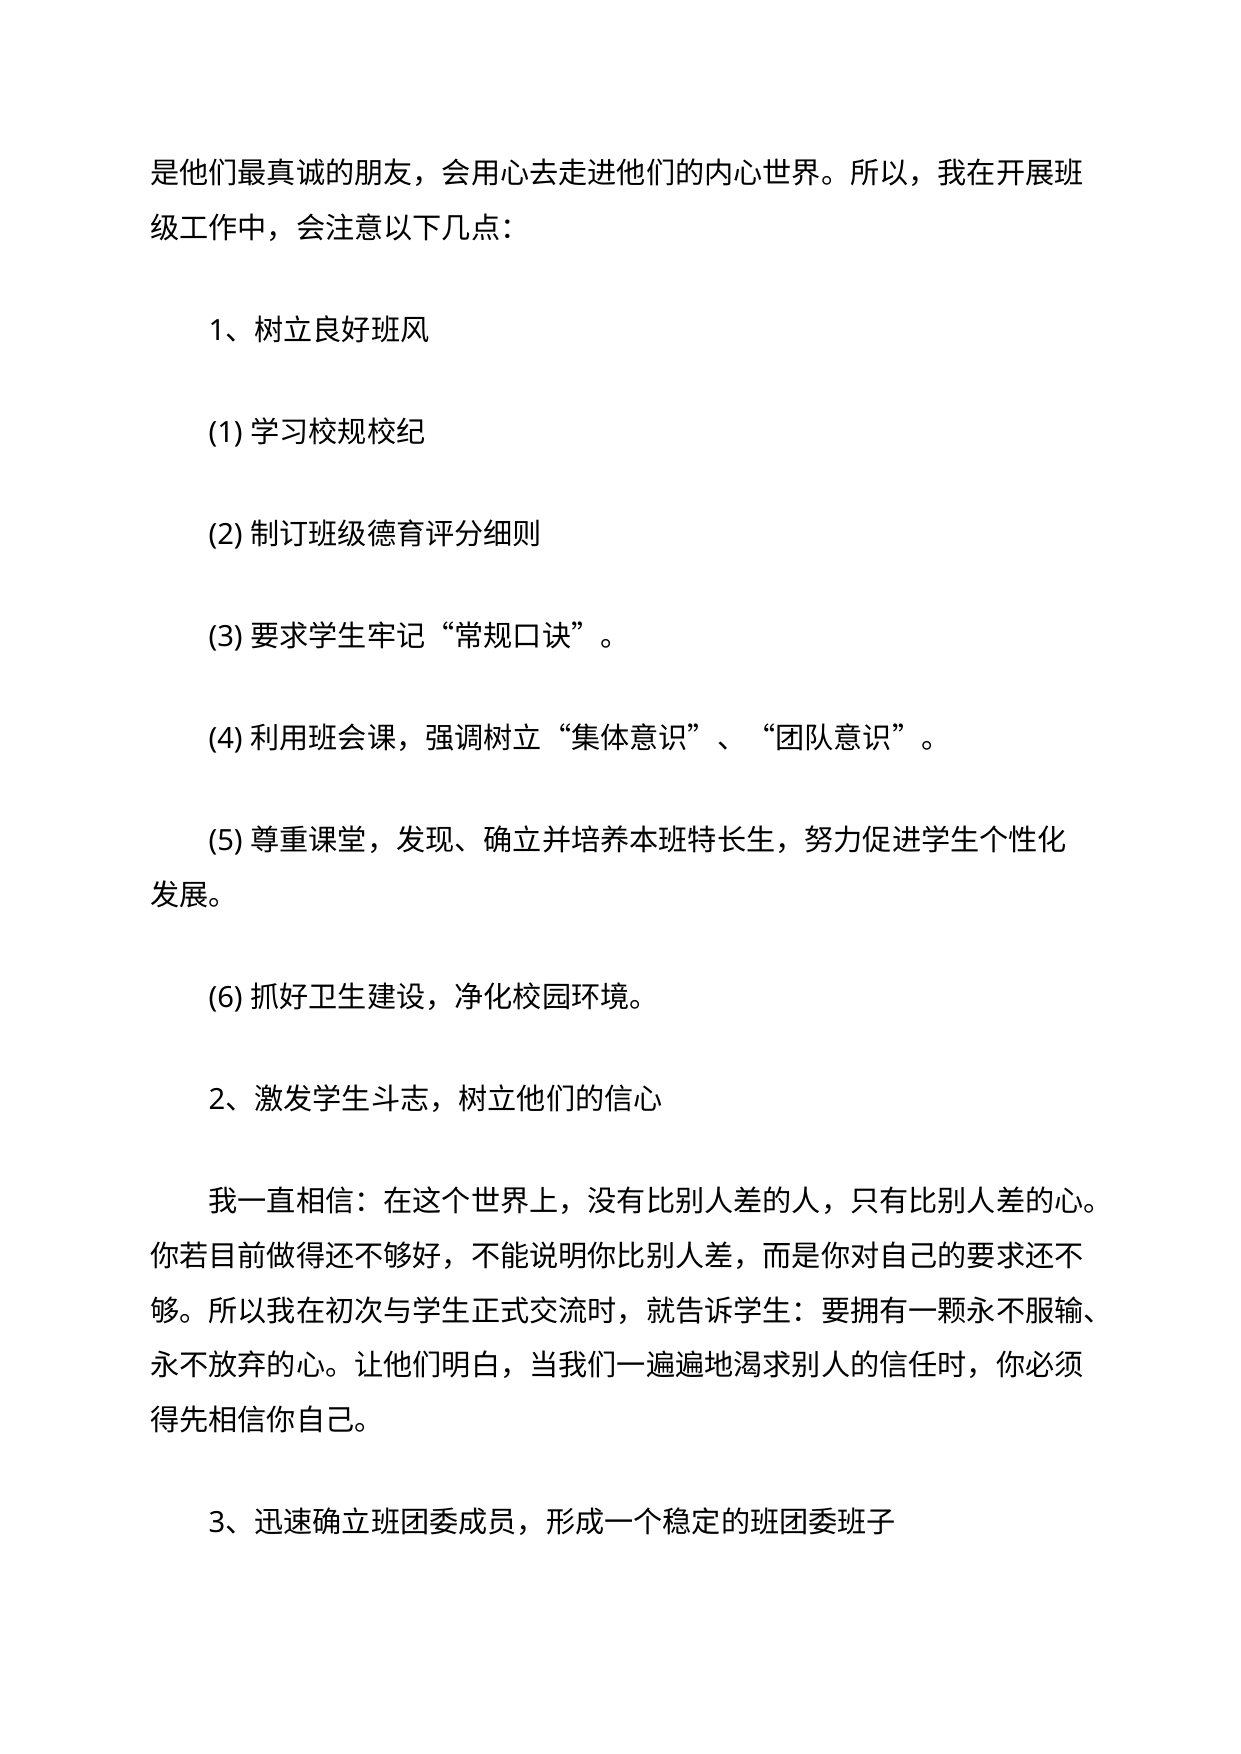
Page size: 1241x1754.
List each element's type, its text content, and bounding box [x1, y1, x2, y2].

text (5) 尊重课堂，发现、确立并培养本班特长生，努力促进学生个性化发展。 [150, 817, 1090, 914]
text 我一直相信：在这个世界上，没有比别人差的人，只有比别人差的心。你若目前做得还不够好，不能说明你比别人差，而是你对自己的要求还不够。所以我在初次与学生正式交流时，就告诉学生：要拥有一颗永不服输、永不放弃的心。让他们明白，当我们一遍遍地渴求别人的信任时，你必须得先相信你自己。 [150, 1177, 1090, 1439]
text 3、迅速确立班团委成员，形成一个稳定的班团委班子 [150, 1499, 1090, 1541]
text 2、激发学生斗志，树立他们的信心 [150, 1075, 1090, 1118]
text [150, 150, 1090, 247]
text (2) 制订班级德育评分细则 [150, 511, 1090, 553]
text (3) 要求学生牢记“常规口诀”。 [150, 613, 1090, 655]
text 1、树立良好班风 [150, 307, 1090, 349]
text (1) 学习校规校纪 [150, 409, 1090, 451]
text (6) 抓好卫生建设，净化校园环境。 [150, 973, 1090, 1016]
text (4) 利用班会课，强调树立“集体意识”、“团队意识”。 [150, 714, 1090, 757]
